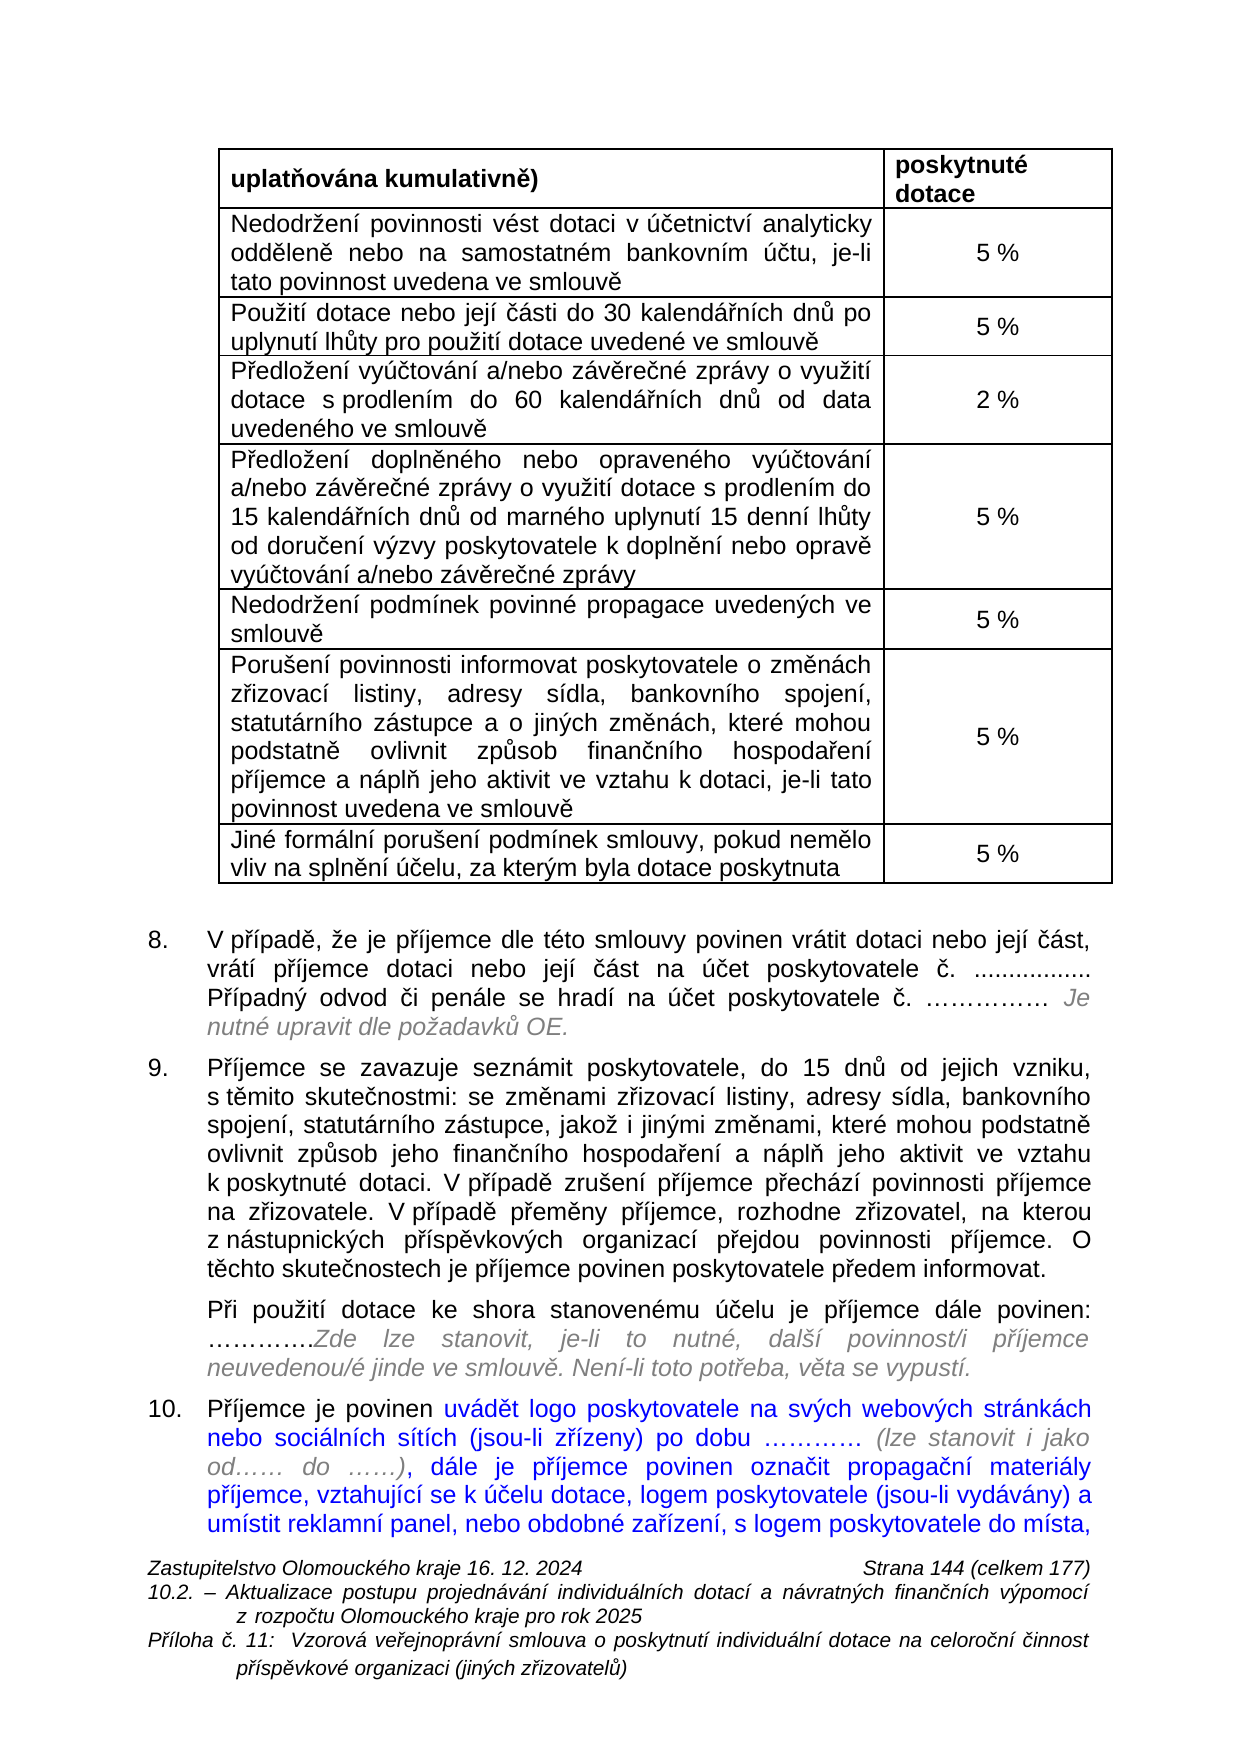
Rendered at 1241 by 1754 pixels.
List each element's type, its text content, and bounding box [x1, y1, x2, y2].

table_cell 5 % [885, 590, 1111, 648]
table_cell Použití dotace nebo její části do 30 kalendářních dnů po uplynutí lhůty pro použití dotace uvedené ve smlouvě [220, 298, 883, 355]
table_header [885, 150, 1111, 207]
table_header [220, 150, 883, 207]
table_cell 5 % [885, 825, 1111, 882]
table_cell Předložení doplněného nebo opraveného vyúčtování a/nebo závěrečné zprávy o využití dotace s prodlením do 15 kalendářních dnů od marného uplynutí 15 denní lhůty od doručení výzvy poskytovatele k doplnění nebo opravě vyúčtování a/nebo závěrečné zprávy [220, 445, 883, 588]
table_cell 5 % [885, 445, 1111, 588]
table_cell Jiné formální porušení podmínek smlouvy, pokud nemělo vliv na splnění účelu, za kterým byla dotace poskytnuta [220, 825, 883, 882]
list Příjemce se zavazuje seznámit poskytovatele, do 15 dnů od jejich vzniku, s těmito skutečnostmi: se změnami zřizovací listiny, adresy sídla, bankovního spojení, statutárního zástupce, jakož i jinými změnami, které mohou podstatně ovlivnit způsob jeho finančního hospodaření a náplň jeho aktivit ve vztahu k poskytnuté dotaci. V případě zrušení příjemce přechází povinnosti příjemce na zřizovatele. V případě přeměny příjemce, rozhodne zřizovatel, na kterou z nástupnických příspěvkových organizací přejdou povinnosti příjemce. O těchto skutečnostech je příjemce povinen poskytovatele předem informovat. [148, 1053, 1092, 1283]
text Při použití dotace ke shora stanovenému účelu je příjemce dále povinen: ………….Zde lze stanovit, je-li to nutné, další povinnost/i příjemce neuvedenou/é jinde ve smlouvě. Není-li toto potřeba, věta se vypustí. [207, 1295, 1092, 1382]
table_cell Nedodržení povinnosti vést dotaci v účetnictví analyticky odděleně nebo na samostatném bankovním účtu, je-li tato povinnost uvedena ve smlouvě [220, 209, 883, 296]
table_cell Nedodržení podmínek povinné propagace uvedených ve smlouvě [220, 590, 883, 648]
table_cell Porušení povinnosti informovat poskytovatele o změnách zřizovací listiny, adresy sídla, bankovního spojení, statutárního zástupce a o jiných změnách, které mohou podstatně ovlivnit způsob finančního hospodaření příjemce a náplň jeho aktivit ve vztahu k dotaci, je-li tato povinnost uvedena ve smlouvě [220, 650, 883, 822]
table_cell 5 % [885, 650, 1111, 822]
list V případě, že je příjemce dle této smlouvy povinen vrátit dotaci nebo její část, vrátí příjemce dotaci nebo její část na účet poskytovatele č. ................. Případný odvod či penále se hradí na účet poskytovatele č. …………… Je nutné upravit dle požadavků OE. [148, 925, 1092, 1040]
table_cell 5 % [885, 298, 1111, 355]
table_cell 5 % [885, 209, 1111, 296]
table_cell 2 % [885, 356, 1111, 442]
table_cell Předložení vyúčtování a/nebo závěrečné zprávy o využití dotace s prodlením do 60 kalendářních dnů od data uvedeného ve smlouvě [220, 356, 883, 442]
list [148, 1394, 1092, 1538]
